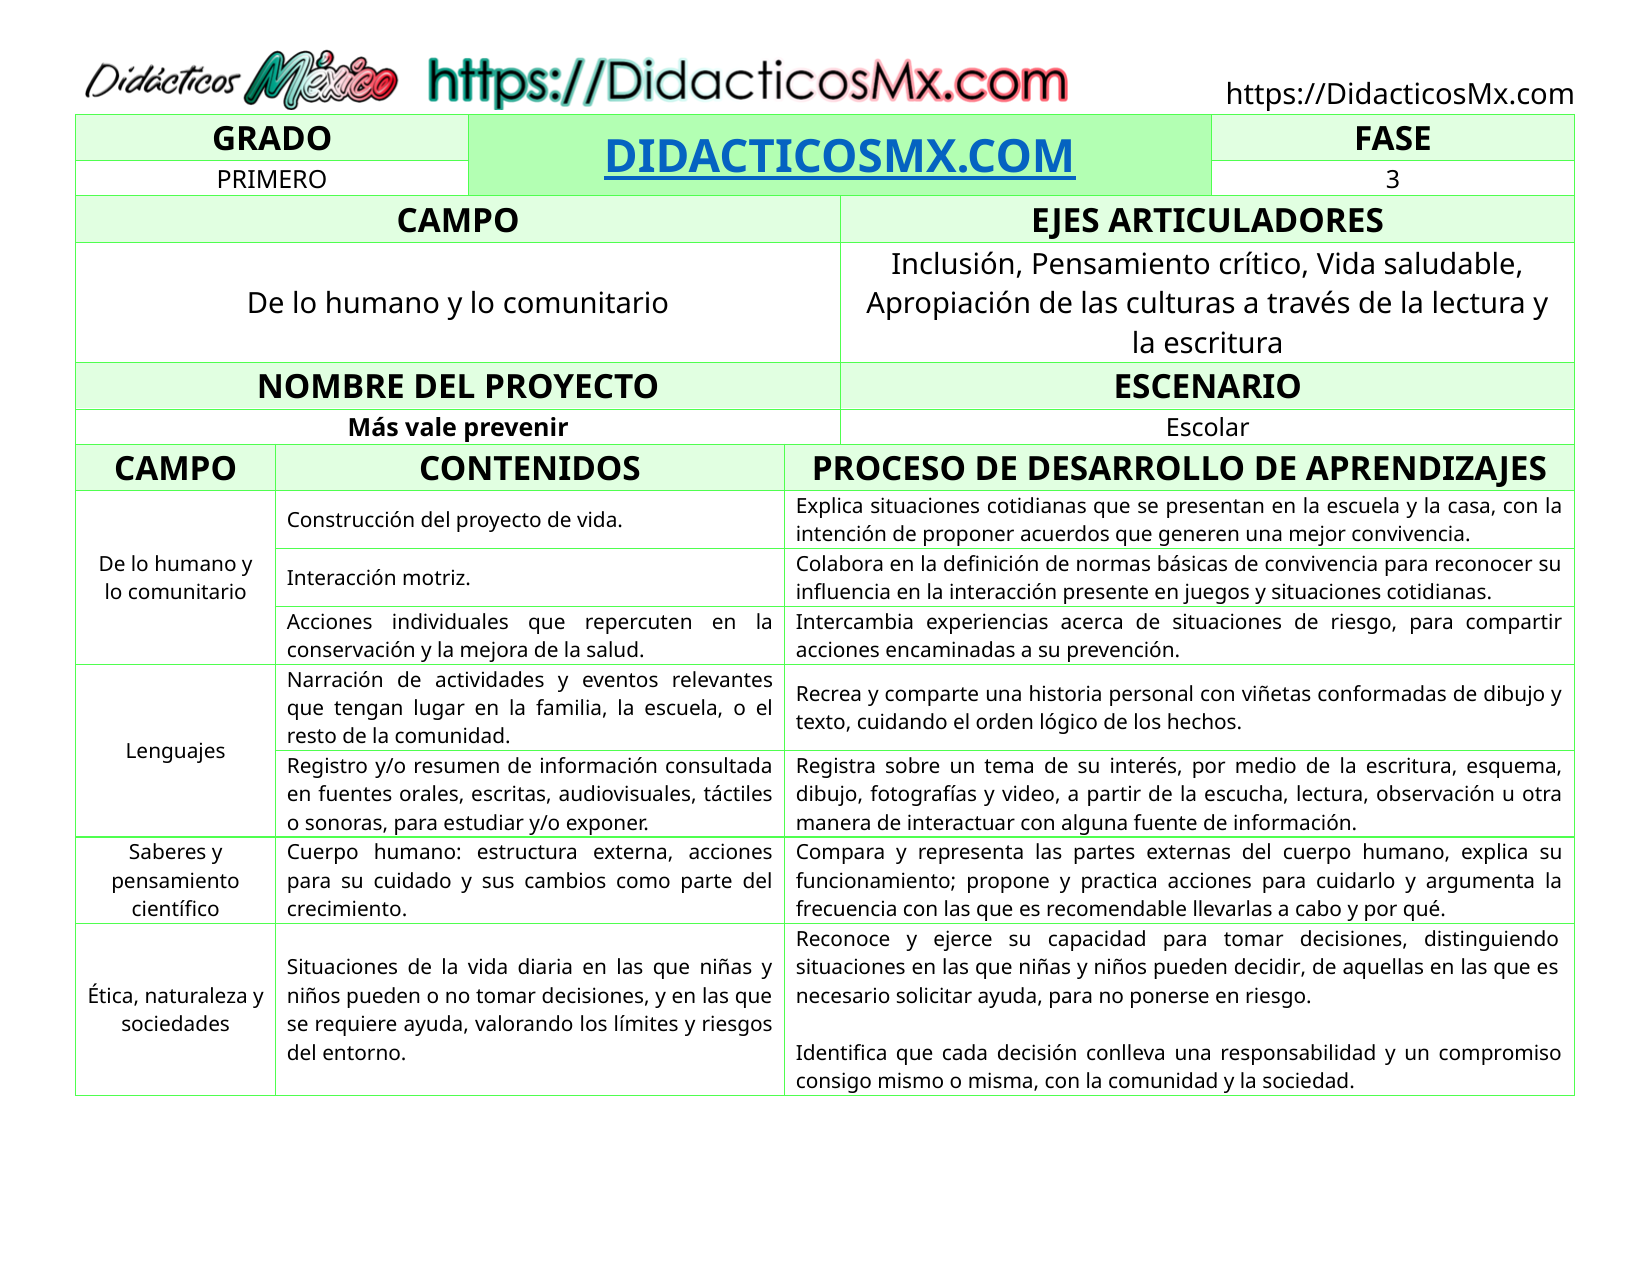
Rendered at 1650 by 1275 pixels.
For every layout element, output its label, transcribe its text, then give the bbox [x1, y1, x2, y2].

table_cell Saberes y pensamiento científico [76, 838, 275, 923]
table_cell Reconoce y ejerce su capacidad para tomar decisiones, distinguiendo situaciones en las que niñas y niños pueden decidir, de aquellas en las que es necesario solicitar ayuda, para no ponerse en riesgo. Identifica que cada decisión conlleva una responsabilidad y un compromiso consigo mismo o misma, con la comunidad y la sociedad. [785, 924, 1574, 1094]
table_cell Colabora en la definición de normas básicas de convivencia para reconocer su influencia en la interacción presente en juegos y situaciones cotidianas. [785, 549, 1574, 606]
table_cell Interacción motriz. [276, 549, 784, 606]
table_header DIDACTICOSMX.COM [469, 115, 1211, 195]
table_header GRADO [76, 115, 468, 160]
table_cell Ética, naturaleza y sociedades [76, 924, 275, 1094]
picture [79, 46, 1075, 109]
table_cell Registro y/o resumen de información consultada en fuentes orales, escritas, audiovisuales, táctiles o sonoras, para estudiar y/o exponer. [276, 751, 784, 836]
table_cell Registra sobre un tema de su interés, por medio de la escritura, esquema, dibujo, fotografías y video, a partir de la escucha, lectura, observación u otra manera de interactuar con alguna fuente de información. [785, 751, 1574, 836]
table_cell CAMPO [76, 445, 275, 490]
table_cell De lo humano y lo comunitario [76, 243, 840, 362]
table_cell PROCESO DE DESARROLLO DE APRENDIZAJES [785, 445, 1574, 490]
table_cell Cuerpo humano: estructura externa, acciones para su cuidado y sus cambios como parte del crecimiento. [276, 838, 784, 923]
table_cell PRIMERO [76, 161, 468, 195]
table_cell Compara y representa las partes externas del cuerpo humano, explica su funcionamiento; propone y practica acciones para cuidarlo y argumenta la frecuencia con las que es recomendable llevarlas a cabo y por qué. [785, 838, 1574, 923]
table_cell 3 [1212, 161, 1574, 195]
table_cell CONTENIDOS [276, 445, 784, 490]
table_cell Inclusión, Pensamiento crítico, Vida saludable, Apropiación de las culturas a través de la lectura y la escritura [841, 243, 1574, 362]
table_cell ESCENARIO [841, 363, 1574, 408]
table_header FASE [1212, 115, 1574, 160]
table_cell Más vale prevenir [76, 410, 840, 443]
table_cell Narración de actividades y eventos relevantes que tengan lugar en la familia, la escuela, o el resto de la comunidad. [276, 665, 784, 750]
table_cell De lo humano y lo comunitario [76, 491, 275, 664]
table_cell Intercambia experiencias acerca de situaciones de riesgo, para compartir acciones encaminadas a su prevención. [785, 607, 1574, 664]
table_cell CAMPO [76, 196, 840, 242]
table_cell Situaciones de la vida diaria en las que niñas y niños pueden o no tomar decisiones, y en las que se requiere ayuda, valorando los límites y riesgos del entorno. [276, 924, 784, 1094]
table_cell NOMBRE DEL PROYECTO [76, 363, 840, 408]
table_cell Recrea y comparte una historia personal con viñetas conformadas de dibujo y texto, cuidando el orden lógico de los hechos. [785, 665, 1574, 750]
table_cell EJES ARTICULADORES [841, 196, 1574, 242]
table_cell Lenguajes [76, 665, 275, 836]
table_cell Construcción del proyecto de vida. [276, 491, 784, 548]
table_cell Explica situaciones cotidianas que se presentan en la escuela y la casa, con la intención de proponer acuerdos que generen una mejor convivencia. [785, 491, 1574, 548]
table_cell Acciones individuales que repercuten en la conservación y la mejora de la salud. [276, 607, 784, 664]
table_cell Escolar [841, 410, 1574, 443]
